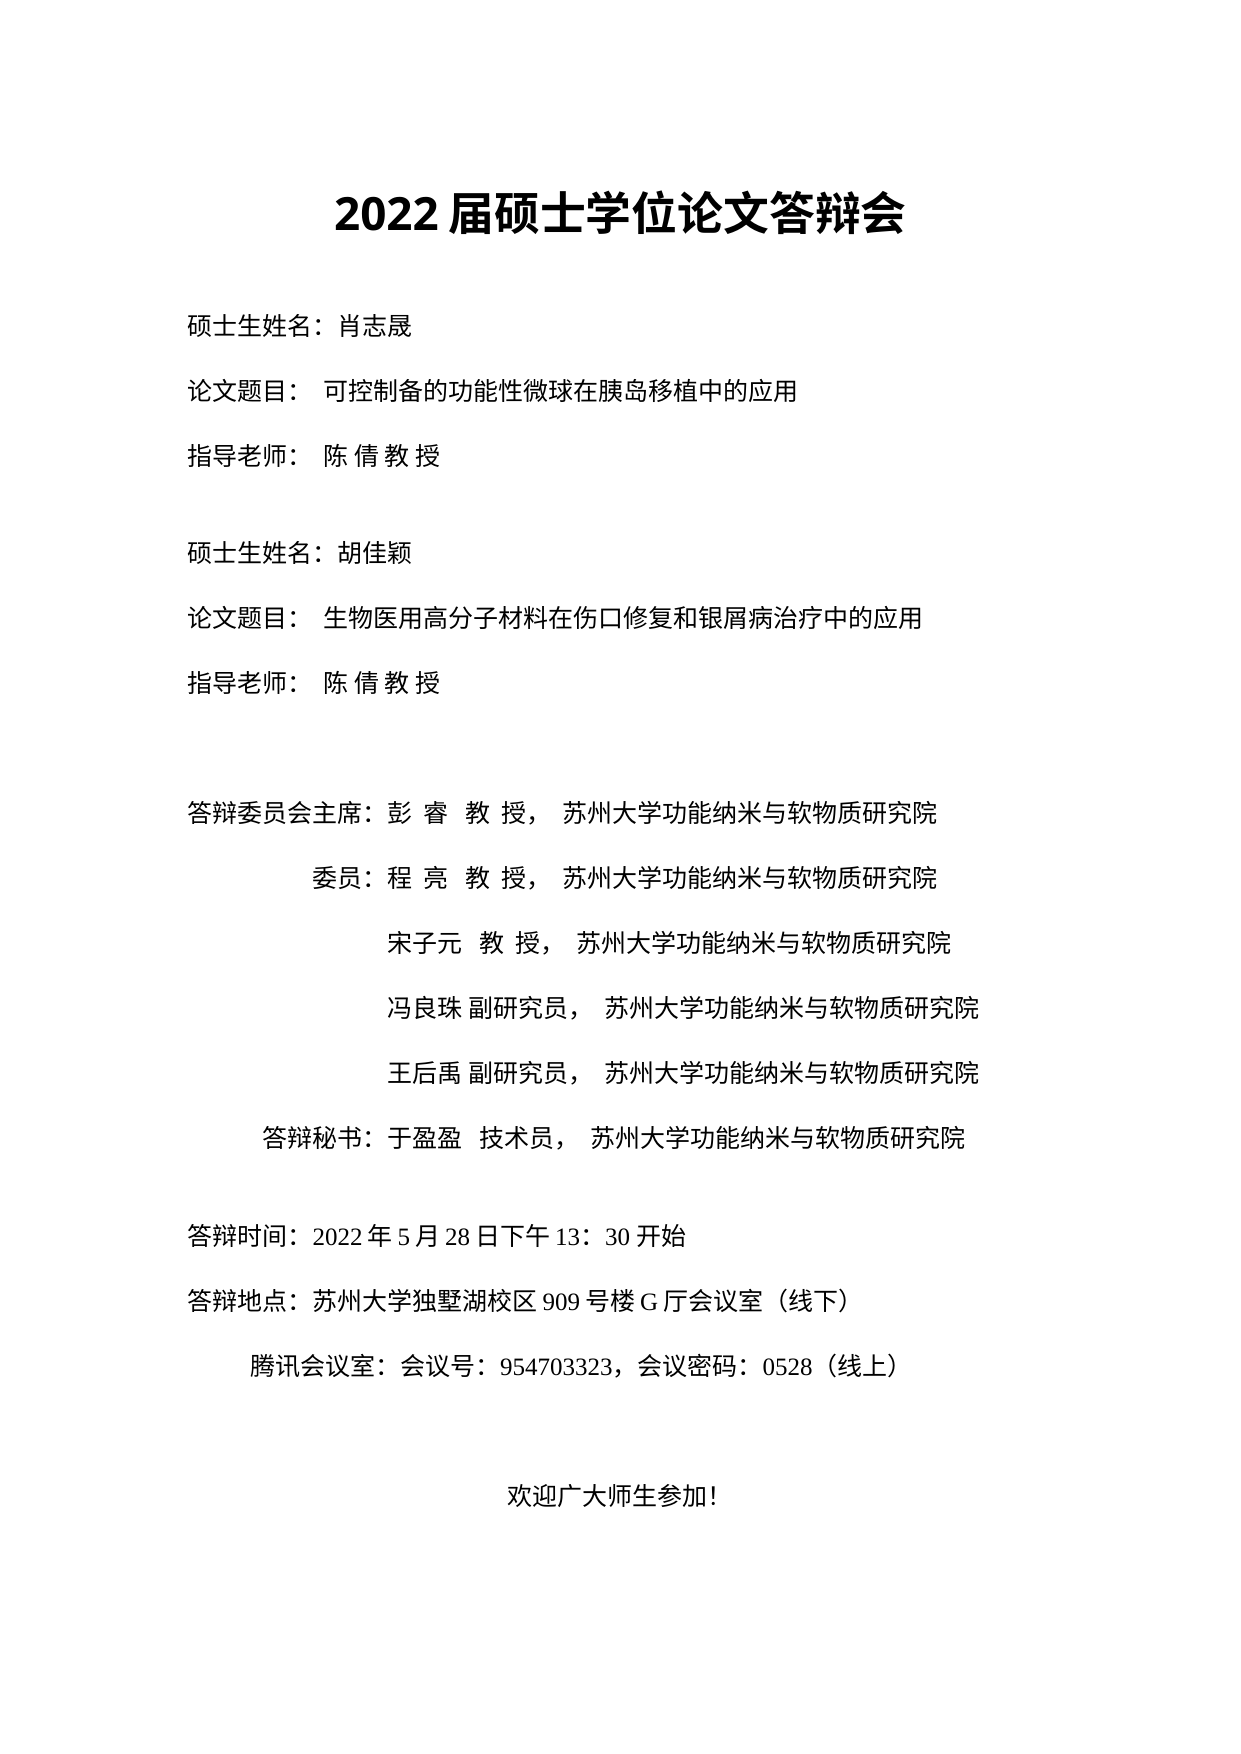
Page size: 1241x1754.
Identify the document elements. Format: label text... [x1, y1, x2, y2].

text 2022届硕士学位论文答辩会 [187, 162, 1053, 259]
text 答辩委员会主席：彭 睿 教 授， 苏州大学功能纳米与软物质研究院 [187, 779, 1053, 844]
text 冯良珠 副研究员， 苏州大学功能纳米与软物质研究院 [187, 974, 1053, 1039]
text 答辩地点：苏州大学独墅湖校区909号楼G厅会议室（线下） [187, 1267, 1053, 1332]
text 答辩秘书：于盈盈 技术员， 苏州大学功能纳米与软物质研究院 [187, 1104, 1053, 1169]
text 腾讯会议室：会议号：954703323，会议密码：0528（线上） [187, 1332, 1053, 1397]
text 王后禹 副研究员， 苏州大学功能纳米与软物质研究院 [187, 1039, 1053, 1104]
text 硕士生姓名：肖志晟 [187, 292, 1053, 357]
text 指导老师： 陈 倩 教 授 [187, 649, 1053, 714]
text 指导老师： 陈 倩 教 授 [187, 422, 1053, 487]
text 宋子元 教 授， 苏州大学功能纳米与软物质研究院 [187, 909, 1053, 974]
text 论文题目： 生物医用高分子材料在伤口修复和银屑病治疗中的应用 [187, 584, 1053, 649]
text 论文题目： 可控制备的功能性微球在胰岛移植中的应用 [187, 357, 1053, 422]
text 欢迎广大师生参加！ [187, 1462, 1053, 1527]
text 答辩时间：2022年5月28日下午13：30 开始 [187, 1202, 1053, 1267]
text 委员：程 亮 教 授， 苏州大学功能纳米与软物质研究院 [187, 844, 1053, 909]
text 硕士生姓名：胡佳颖 [187, 519, 1053, 584]
